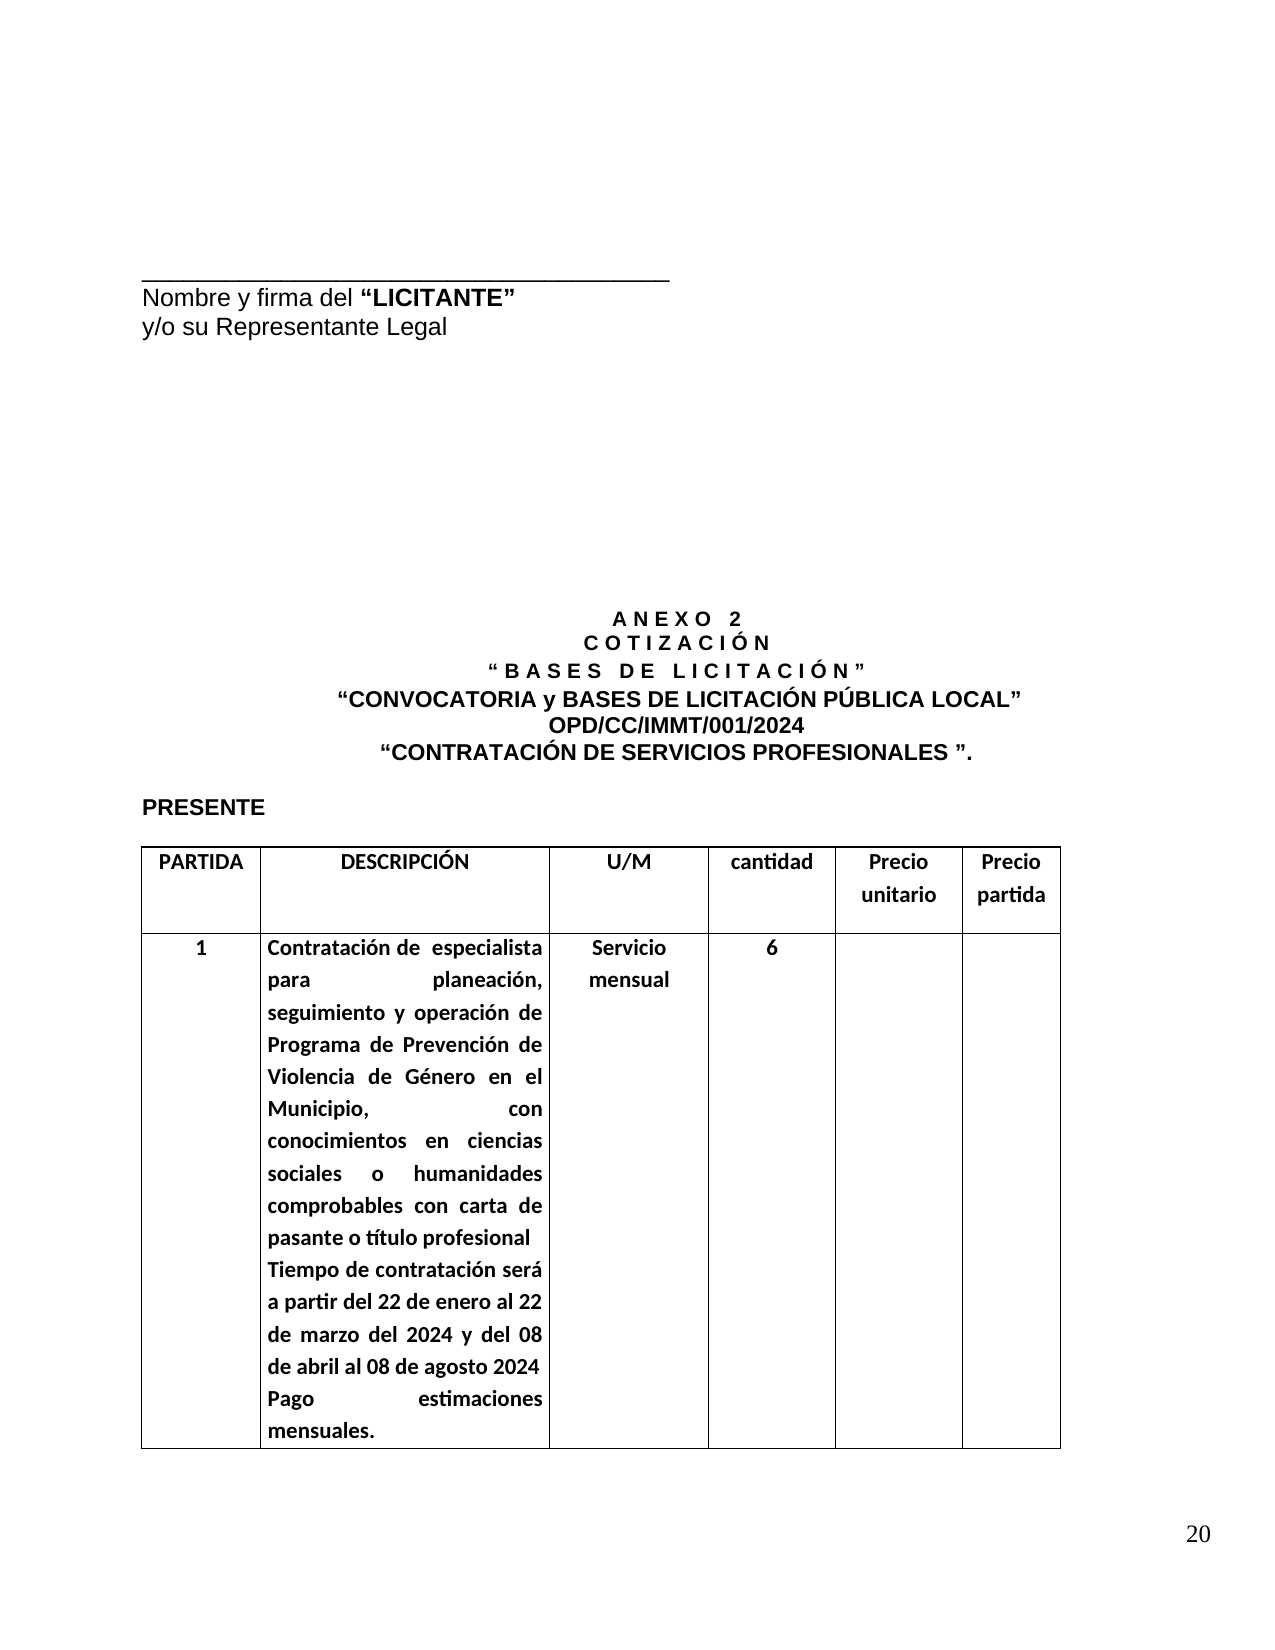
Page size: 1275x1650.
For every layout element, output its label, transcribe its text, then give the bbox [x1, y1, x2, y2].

table_cell Servicio mensual [550, 934, 708, 1448]
table_cell 6 [709, 934, 835, 1448]
table_header Precio unitario [836, 848, 962, 932]
text “CONVOCATORIA y BASES DE LICITACIÓN PÚBLICA LOCAL” [142, 686, 1211, 712]
text ANEXO 2 [142, 607, 1211, 631]
table_cell [963, 934, 1060, 1448]
text “CONTRATACIÓN DE SERVICIOS PROFESIONALES ”. [142, 739, 1211, 765]
table_header Precio partida [963, 848, 1060, 932]
text OPD/CC/IMMT/001/2024 [142, 712, 1211, 739]
text ______________________________________ [142, 254, 1211, 283]
table_header PARTIDA [142, 848, 260, 932]
text PRESENTE [142, 794, 1211, 820]
table_header U/M [550, 848, 708, 932]
table_header cantidad [709, 848, 835, 932]
text “BASES DE LICITACIÓN” [142, 658, 1211, 682]
table_cell Contratación de especialista para planeación, seguimiento y operación de Programa de Prevención de Violencia de Género en el Municipio, con conocimientos en ciencias sociales o humanidades comprobables con carta de pasante o título profesional Tiempo de contratación será a partir del 22 de enero al 22 de marzo del 2024 y del 08 de abril al 08 de agosto 2024 Pago estimaciones mensuales. [261, 934, 549, 1448]
text Nombre y firma del “LICITANTE” [142, 283, 1211, 311]
text COTIZACIÓN [142, 631, 1211, 655]
text y/o su Representante Legal [142, 311, 1211, 340]
table_header DESCRIPCIÓN [261, 848, 549, 932]
table_cell 1 [142, 934, 260, 1448]
table_cell [836, 934, 962, 1448]
